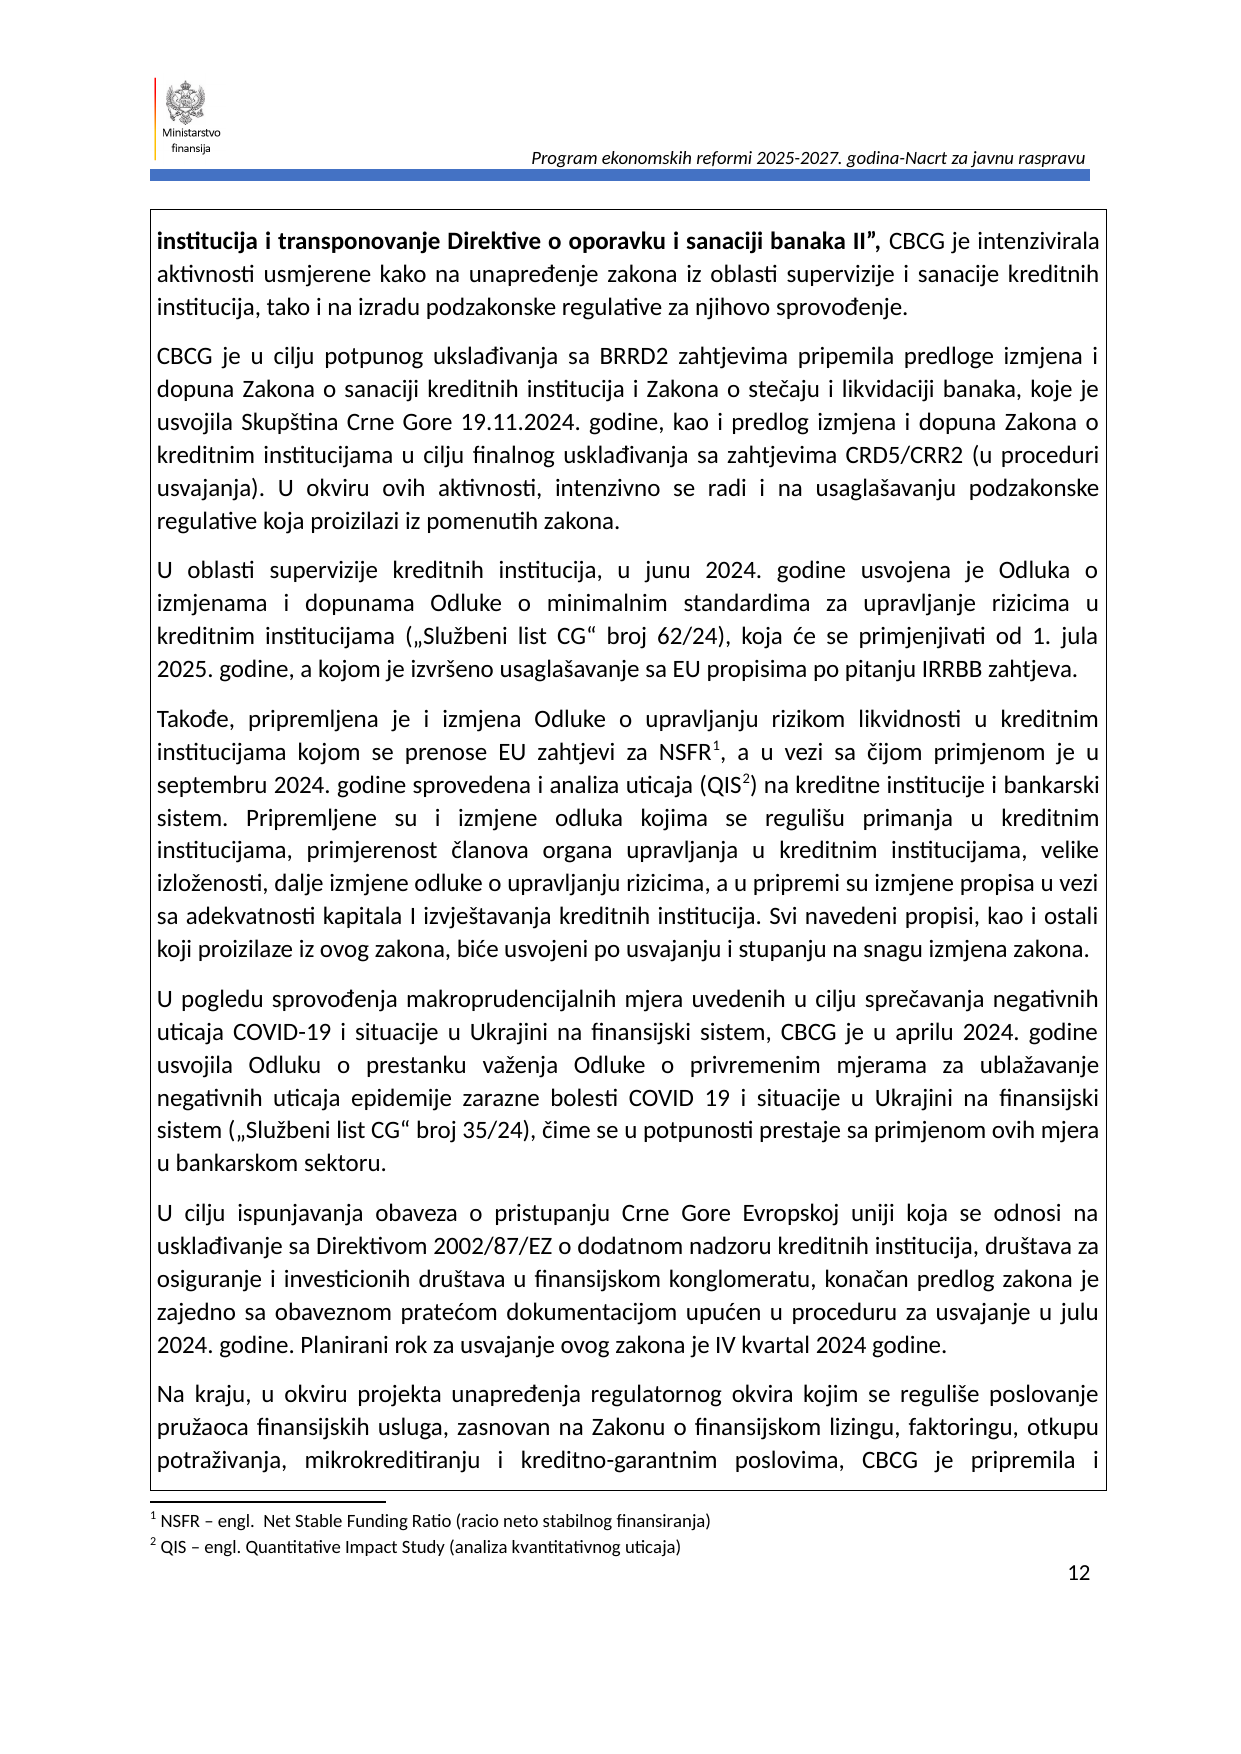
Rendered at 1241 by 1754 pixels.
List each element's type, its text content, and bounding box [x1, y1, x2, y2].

picture [150, 73, 226, 165]
